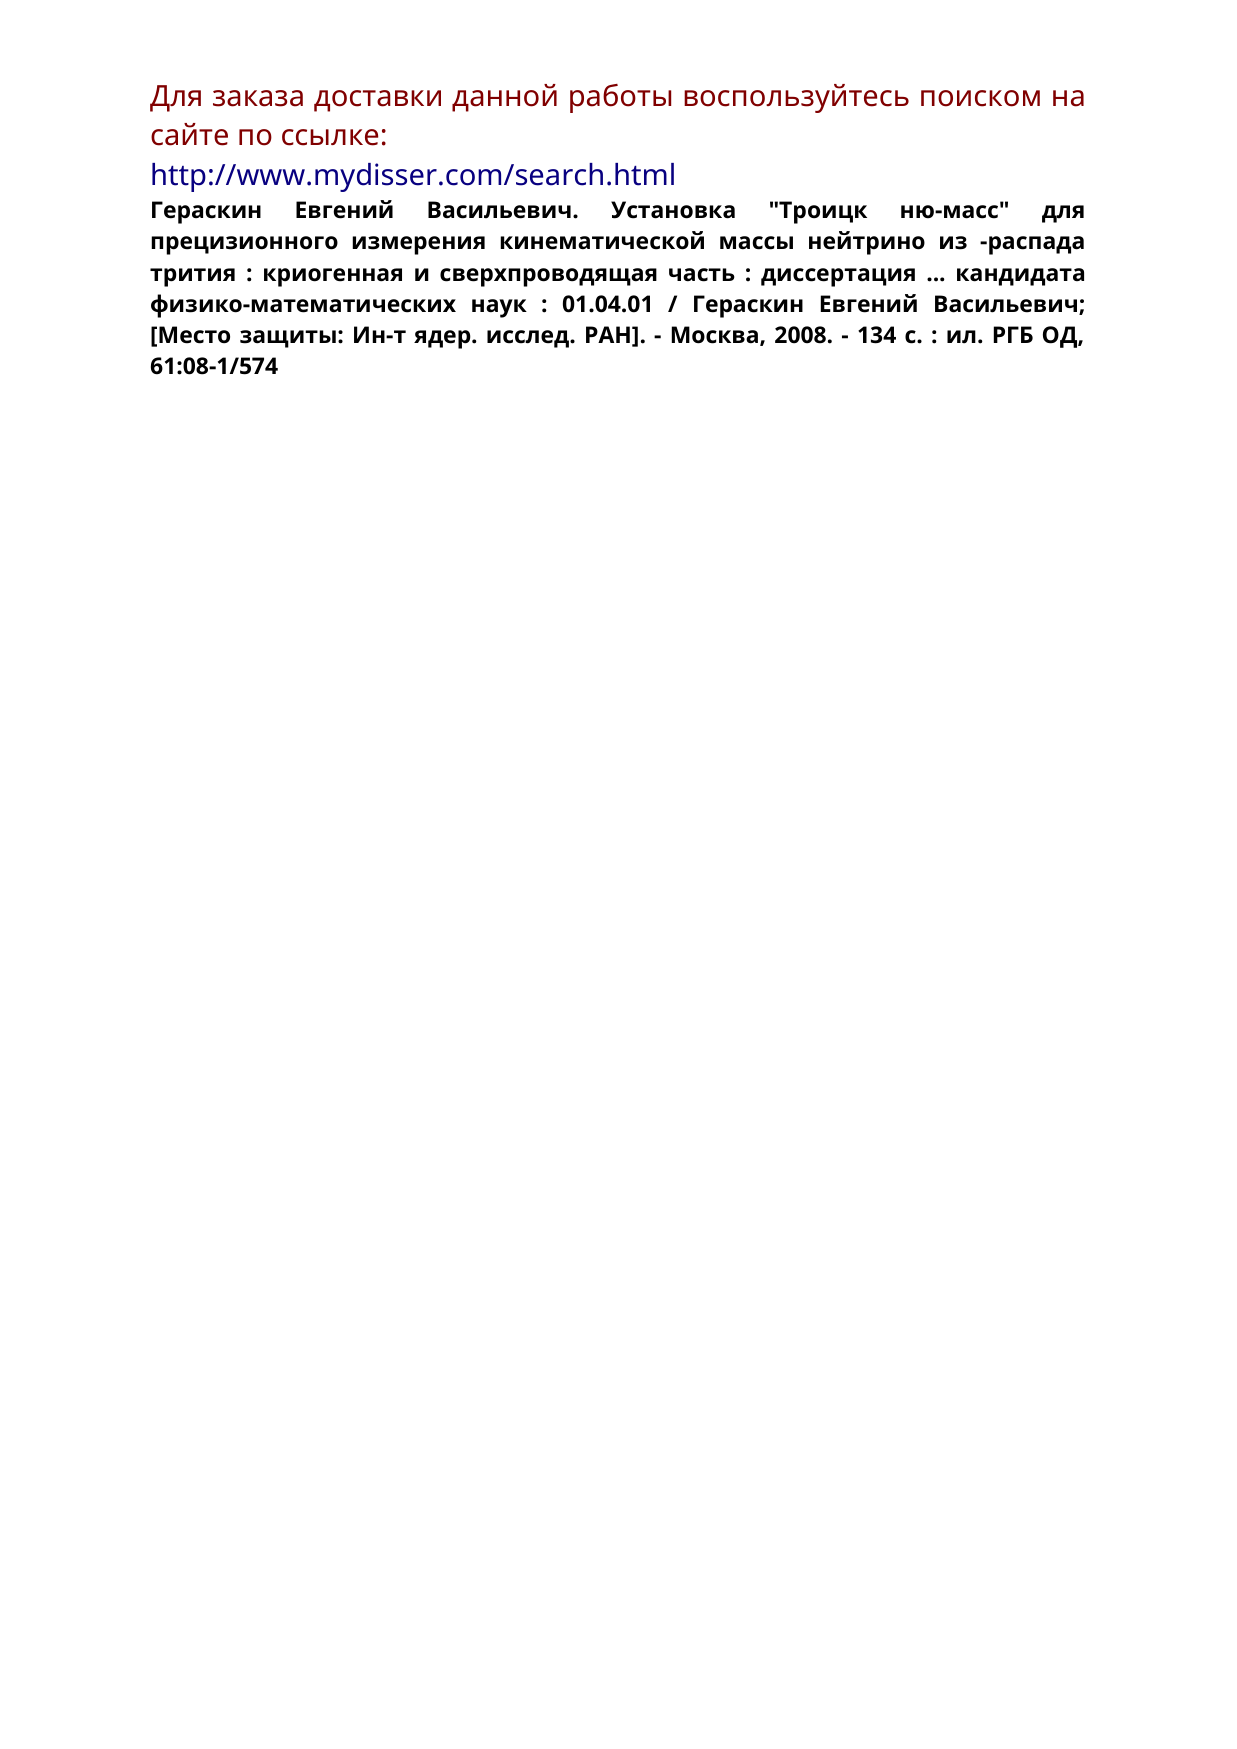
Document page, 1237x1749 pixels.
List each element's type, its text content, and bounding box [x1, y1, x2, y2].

text Гераскин Евгений Васильевич. Установка "Троицк ню-масс" для прецизионного измерения кинематической массы нейтрино из -распада трития : криогенная и сверхпроводящая часть : диссертация ... кандидата физико-математических наук : 01.04.01 / Гераскин Евгений Васильевич; [Место защиты: Ин-т ядер. исслед. РАН]. - Москва, 2008. - 134 с. : ил. РГБ ОД, 61:08-1/574 [150, 194, 1086, 382]
